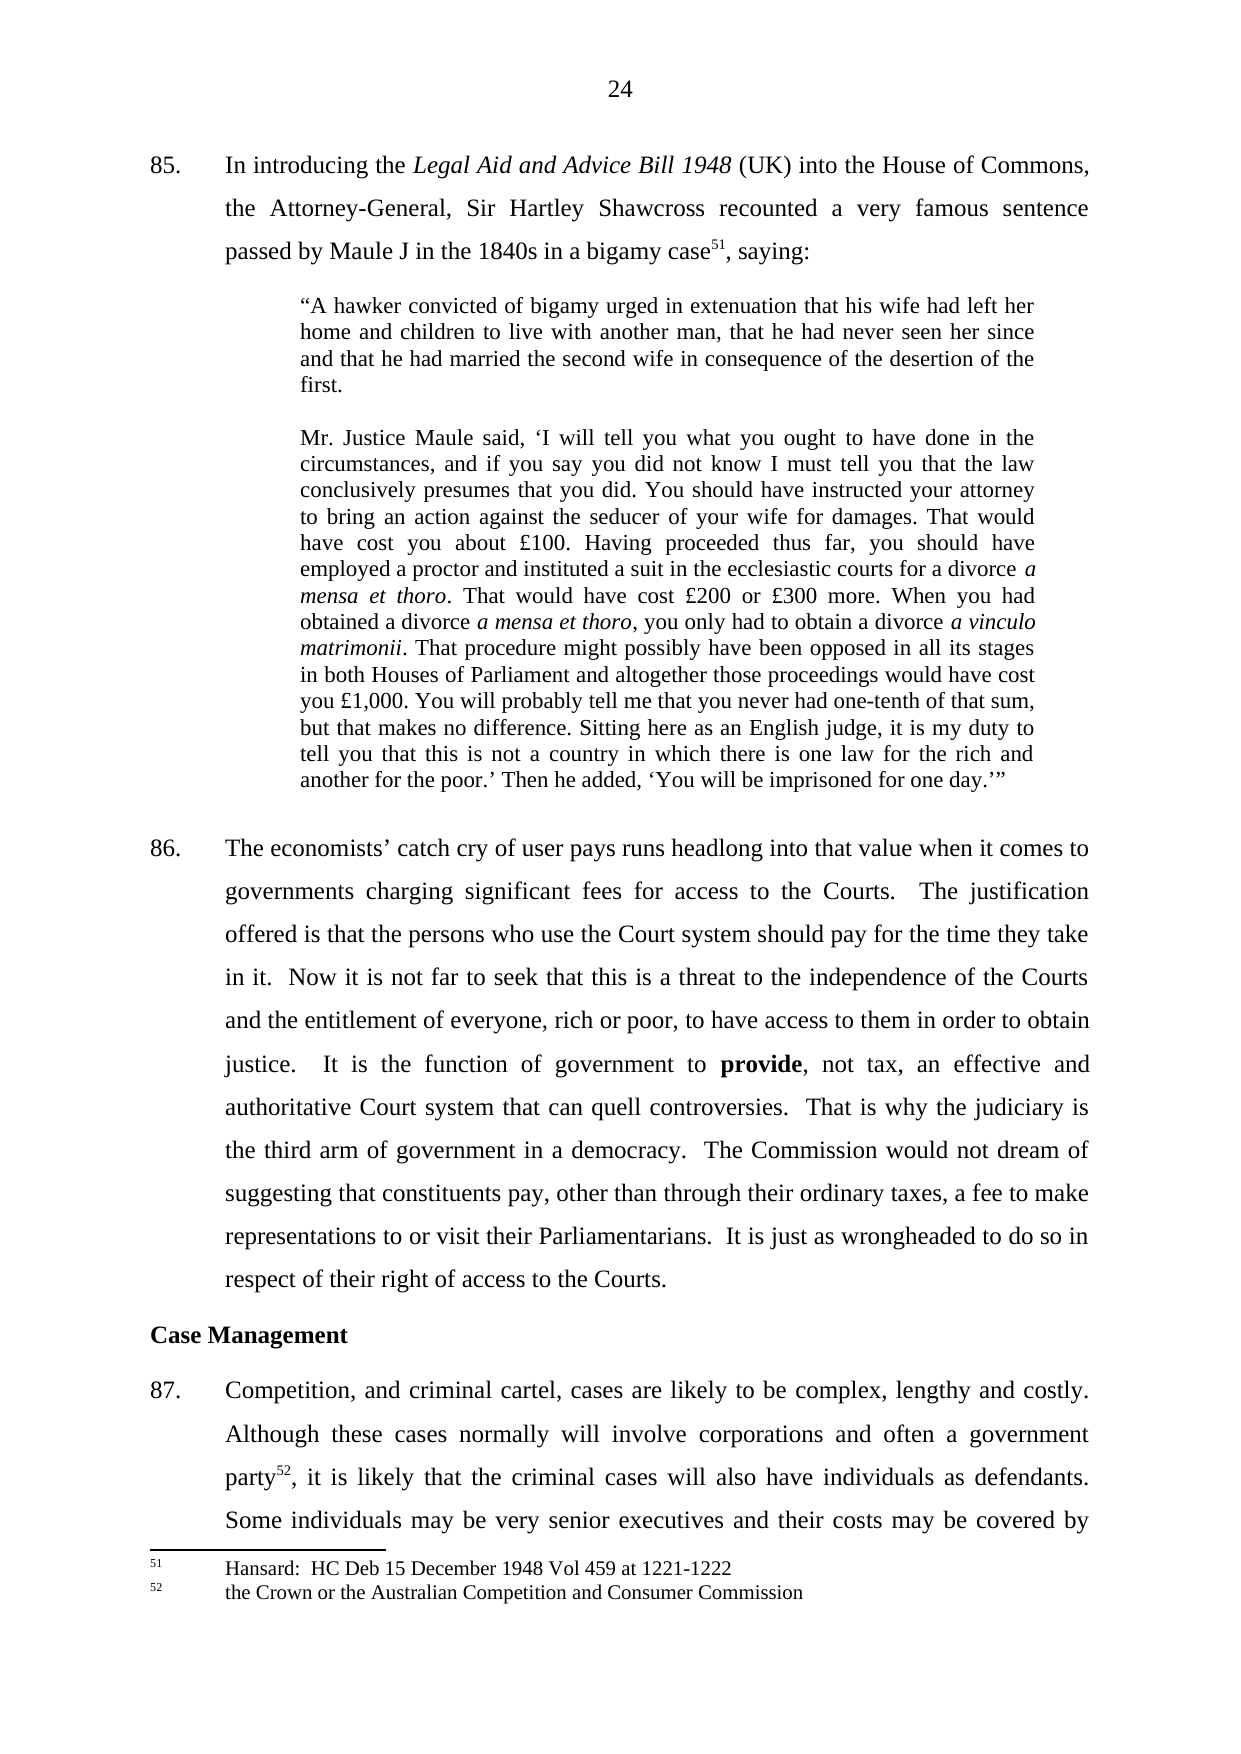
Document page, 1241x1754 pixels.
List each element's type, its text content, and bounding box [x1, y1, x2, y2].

list Mr. Justice Maule said, ‘I will tell you what you ought to have done in the circumstances, and if you say you did not know I must tell you that the law conclusively presumes that you did. You should have instructed your attorney to bring an action against the seducer of your wife for damages. That would have cost you about £100. Having proceeded thus far, you should have employed a proctor and instituted a suit in the ecclesiastic courts for a divorce a mensa et thoro. That would have cost £200 or £300 more. When you had obtained a divorce a mensa et thoro, you only had to obtain a divorce a vinculo matrimonii. That procedure might possibly have been opposed in all its stages in both Houses of Parliament and altogether those proceedings would have cost you £1,000. You will probably tell me that you never had one-tenth of that sum, but that makes no difference. Sitting here as an English judge, it is my duty to tell you that this is not a country in which there is one law for the rich and another for the poor.’ Then he added, ‘You will be imprisoned for one day.’” [300, 424, 1036, 793]
list In introducing the Legal Aid and Advice Bill 1948 (UK) into the House of Commons, the Attorney-General, Sir Hartley Shawcross recounted a very famous sentence passed by Maule J in the 1840s in a bigamy case, saying: [150, 150, 1090, 265]
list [150, 1376, 1090, 1534]
list “A hawker convicted of bigamy urged in extenuation that his wife had left her home and children to live with another man, that he had never seen her since and that he had married the second wife in consequence of the desertion of the first. [300, 292, 1036, 397]
text Case Management [150, 1320, 1090, 1349]
list The economists’ catch cry of user pays runs headlong into that value when it comes to governments charging significant fees for access to the Courts. The justification offered is that the persons who use the Court system should pay for the time they take in it. Now it is not far to seek that this is a threat to the independence of the Courts and the entitlement of everyone, rich or poor, to have access to them in order to obtain justice. It is the function of government to provide, not tax, an effective and authoritative Court system that can quell controversies. That is why the judiciary is the third arm of government in a democracy. The Commission would not dream of suggesting that constituents pay, other than through their ordinary taxes, a fee to make representations to or visit their Parliamentarians. It is just as wrongheaded to do so in respect of their right of access to the Courts. [150, 833, 1090, 1293]
